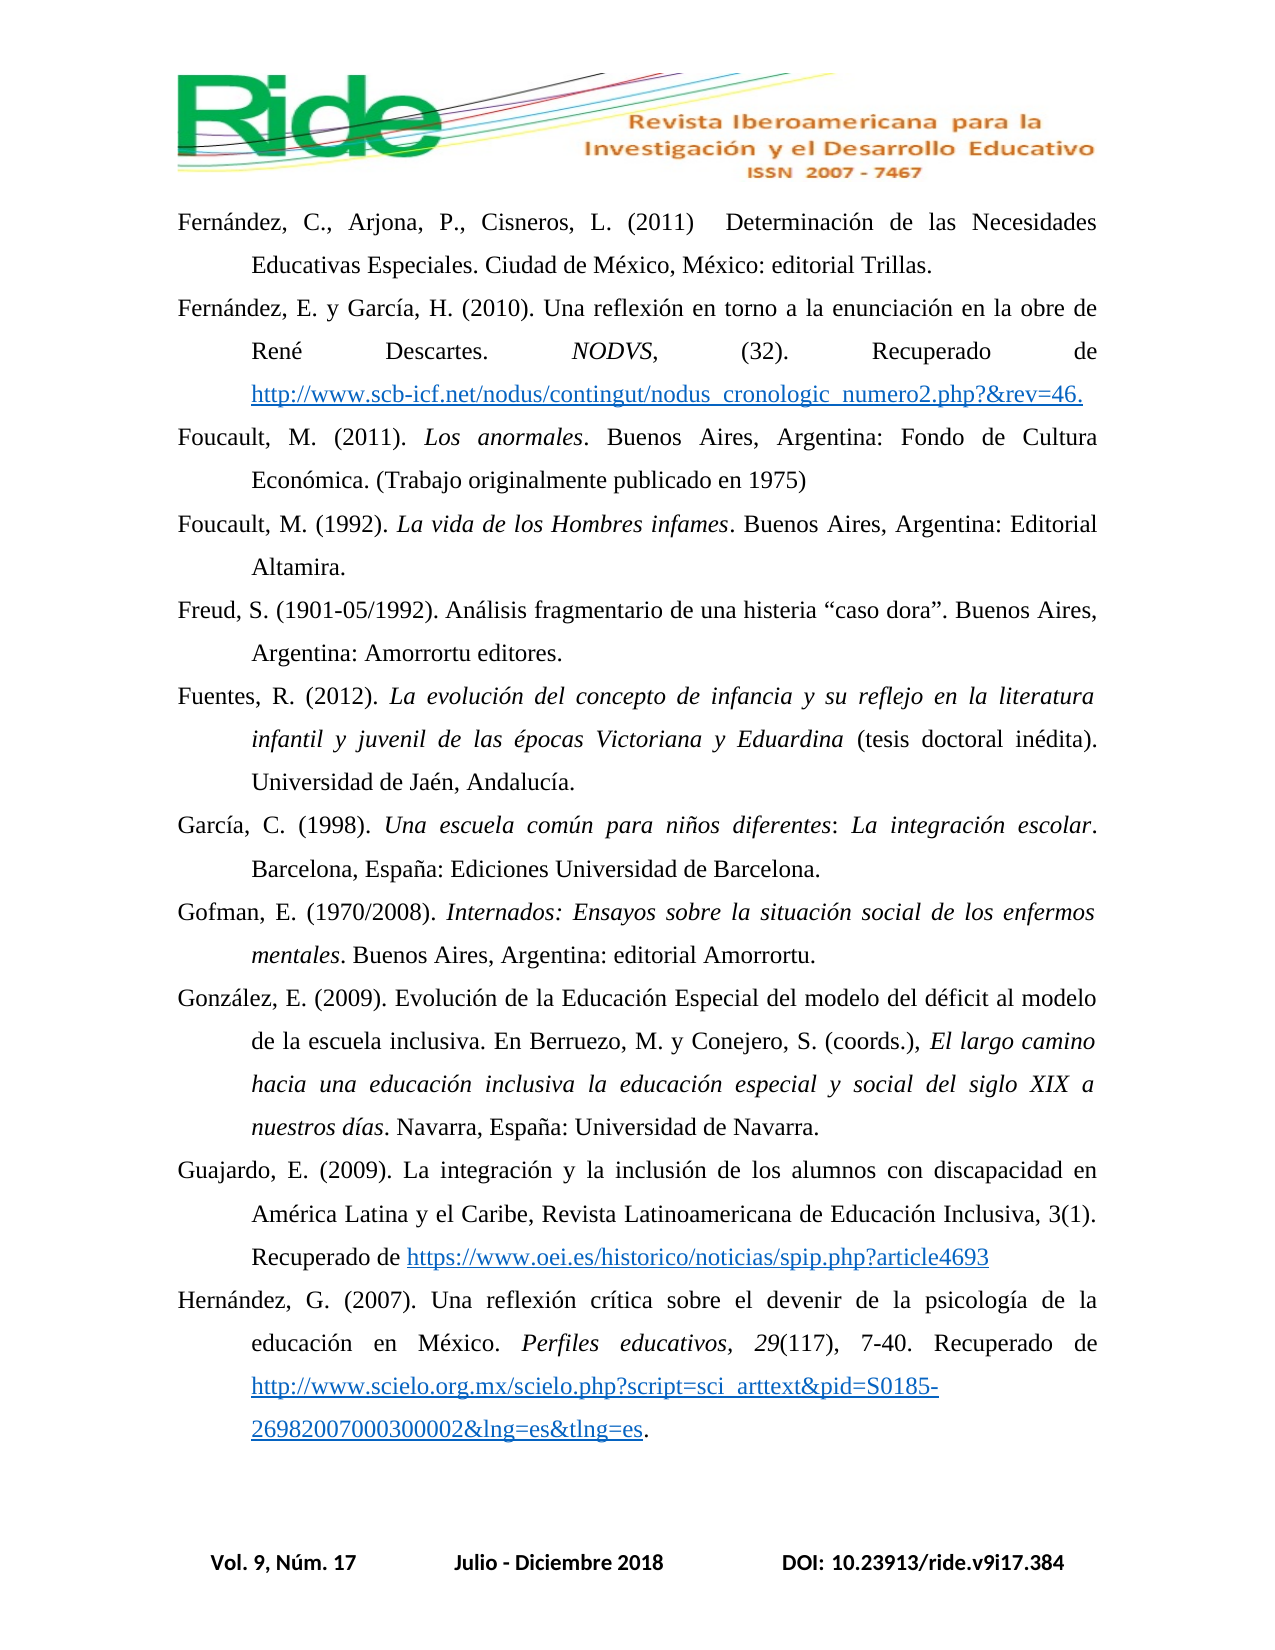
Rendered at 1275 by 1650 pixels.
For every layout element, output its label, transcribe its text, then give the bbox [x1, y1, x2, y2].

text García, C. (1998). Una escuela común para niños diferentes: La integración escolar. Barcelona, España: Ediciones Universidad de Barcelona. [177, 811, 1098, 882]
text González, E. (2009). Evolución de la Educación Especial del modelo del déficit al modelo de la escuela inclusiva. En Berruezo, M. y Conejero, S. (coords.), El largo camino hacia una educación inclusiva la educación especial y social del siglo XIX a nuestros días. Navarra, España: Universidad de Navarra. [177, 983, 1098, 1141]
text Foucault, M. (1992). La vida de los Hombres infames. Buenos Aires, Argentina: Editorial Altamira. [177, 509, 1098, 581]
text Foucault, M. (2011). Los anormales. Buenos Aires, Argentina: Fondo de Cultura Económica. (Trabajo originalmente publicado en 1975) [177, 422, 1098, 494]
text Gofman, E. (1970/2008). Internados: Ensayos sobre la situación social de los enfermos mentales. Buenos Aires, Argentina: editorial Amorrortu. [177, 897, 1098, 969]
picture [177, 73, 1098, 182]
text Guajardo, E. (2009). La integración y la inclusión de los alumnos con discapacidad en América Latina y el Caribe, Revista Latinoamericana de Educación Inclusiva, 3(1). Recuperado de https://www.oei.es/historico/noticias/spip.php?article4693 [177, 1156, 1098, 1271]
text Hernández, G. (2007). Una reflexión crítica sobre el devenir de la psicología de la educación en México. Perfiles educativos, 29(117), 7-40. Recuperado de http://www.scielo.org.mx/scielo.php?script=sci_arttext&pid=S0185-26982007000300002&lng=es&tlng=es. [177, 1285, 1098, 1443]
text Fuentes, R. (2012). La evolución del concepto de infancia y su reflejo en la literatura infantil y juvenil de las épocas Victoriana y Eduardina (tesis doctoral inédita). Universidad de Jaén, Andalucía. [177, 681, 1098, 796]
text Fernández, C., Arjona, P., Cisneros, L. (2011) Determinación de las Necesidades Educativas Especiales. Ciudad de México, México: editorial Trillas. [177, 207, 1098, 279]
text Freud, S. (1901-05/1992). Análisis fragmentario de una histeria “caso dora”. Buenos Aires, Argentina: Amorrortu editores. [177, 595, 1098, 667]
text Fernández, E. y García, H. (2010). Una reflexión en torno a la enunciación en la obre de René Descartes. NODVS, (32). Recuperado de http://www.scb-icf.net/nodus/contingut/nodus_cronologic_numero2.php?&rev=46. [177, 293, 1098, 408]
